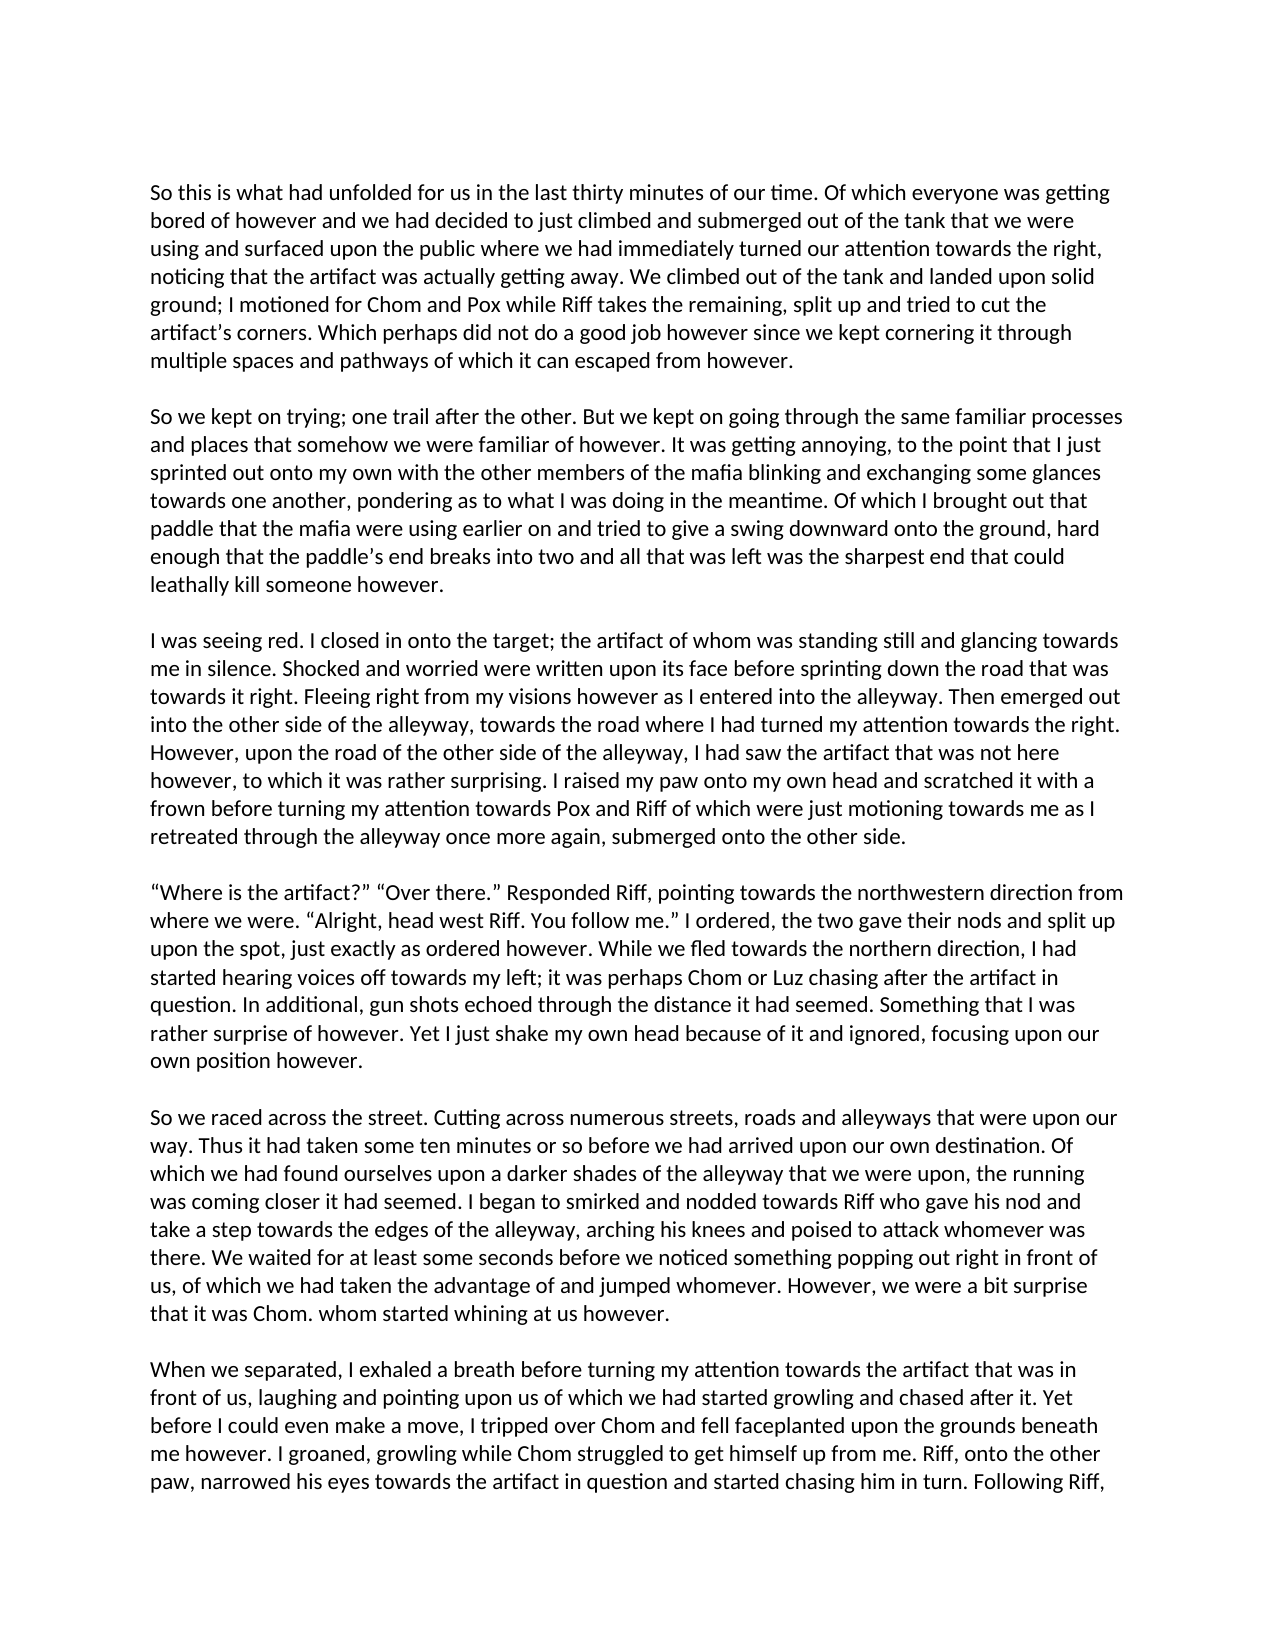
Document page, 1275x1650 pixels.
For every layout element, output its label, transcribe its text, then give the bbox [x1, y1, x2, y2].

text I was seeing red. I closed in onto the target; the artifact of whom was standing still and glancing towards me in silence. Shocked and worried were written upon its face before sprinting down the road that was towards it right. Fleeing right from my visions however as I entered into the alleyway. Then emerged out into the other side of the alleyway, towards the road where I had turned my attention towards the right. However, upon the road of the other side of the alleyway, I had saw the artifact that was not here however, to which it was rather surprising. I raised my paw onto my own head and scratched it with a frown before turning my attention towards Pox and Riff of which were just motioning towards me as I retreated through the alleyway once more again, submerged onto the other side. [150, 626, 1125, 851]
text So we raced across the street. Cutting across numerous streets, roads and alleyways that were upon our way. Thus it had taken some ten minutes or so before we had arrived upon our own destination. Of which we had found ourselves upon a darker shades of the alleyway that we were upon, the running was coming closer it had seemed. I began to smirked and nodded towards Riff who gave his nod and take a step towards the edges of the alleyway, arching his knees and poised to attack whomever was there. We waited for at least some seconds before we noticed something popping out right in front of us, of which we had taken the advantage of and jumped whomever. However, we were a bit surprise that it was Chom. whom started whining at us however. [150, 1103, 1125, 1327]
text So we kept on trying; one trail after the other. But we kept on going through the same familiar processes and places that somehow we were familiar of however. It was getting annoying, to the point that I just sprinted out onto my own with the other members of the mafia blinking and exchanging some glances towards one another, pondering as to what I was doing in the meantime. Of which I brought out that paddle that the mafia were using earlier on and tried to give a swing downward onto the ground, hard enough that the paddle’s end breaks into two and all that was left was the sharpest end that could leathally kill someone however. [150, 402, 1125, 598]
text “Where is the artifact?” “Over there.” Responded Riff, pointing towards the northwestern direction from where we were. “Alright, head west Riff. You follow me.” I ordered, the two gave their nods and split up upon the spot, just exactly as ordered however. While we fled towards the northern direction, I had started hearing voices off towards my left; it was perhaps Chom or Luz chasing after the artifact in question. In additional, gun shots echoed through the distance it had seemed. Something that I was rather surprise of however. Yet I just shake my own head because of it and ignored, focusing upon our own position however. [150, 878, 1125, 1075]
text So this is what had unfolded for us in the last thirty minutes of our time. Of which everyone was getting bored of however and we had decided to just climbed and submerged out of the tank that we were using and surfaced upon the public where we had immediately turned our attention towards the right, noticing that the artifact was actually getting away. We climbed out of the tank and landed upon solid ground; I motioned for Chom and Pox while Riff takes the remaining, split up and tried to cut the artifact’s corners. Which perhaps did not do a good job however since we kept cornering it through multiple spaces and pathways of which it can escaped from however. [150, 178, 1125, 374]
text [150, 1355, 1125, 1495]
